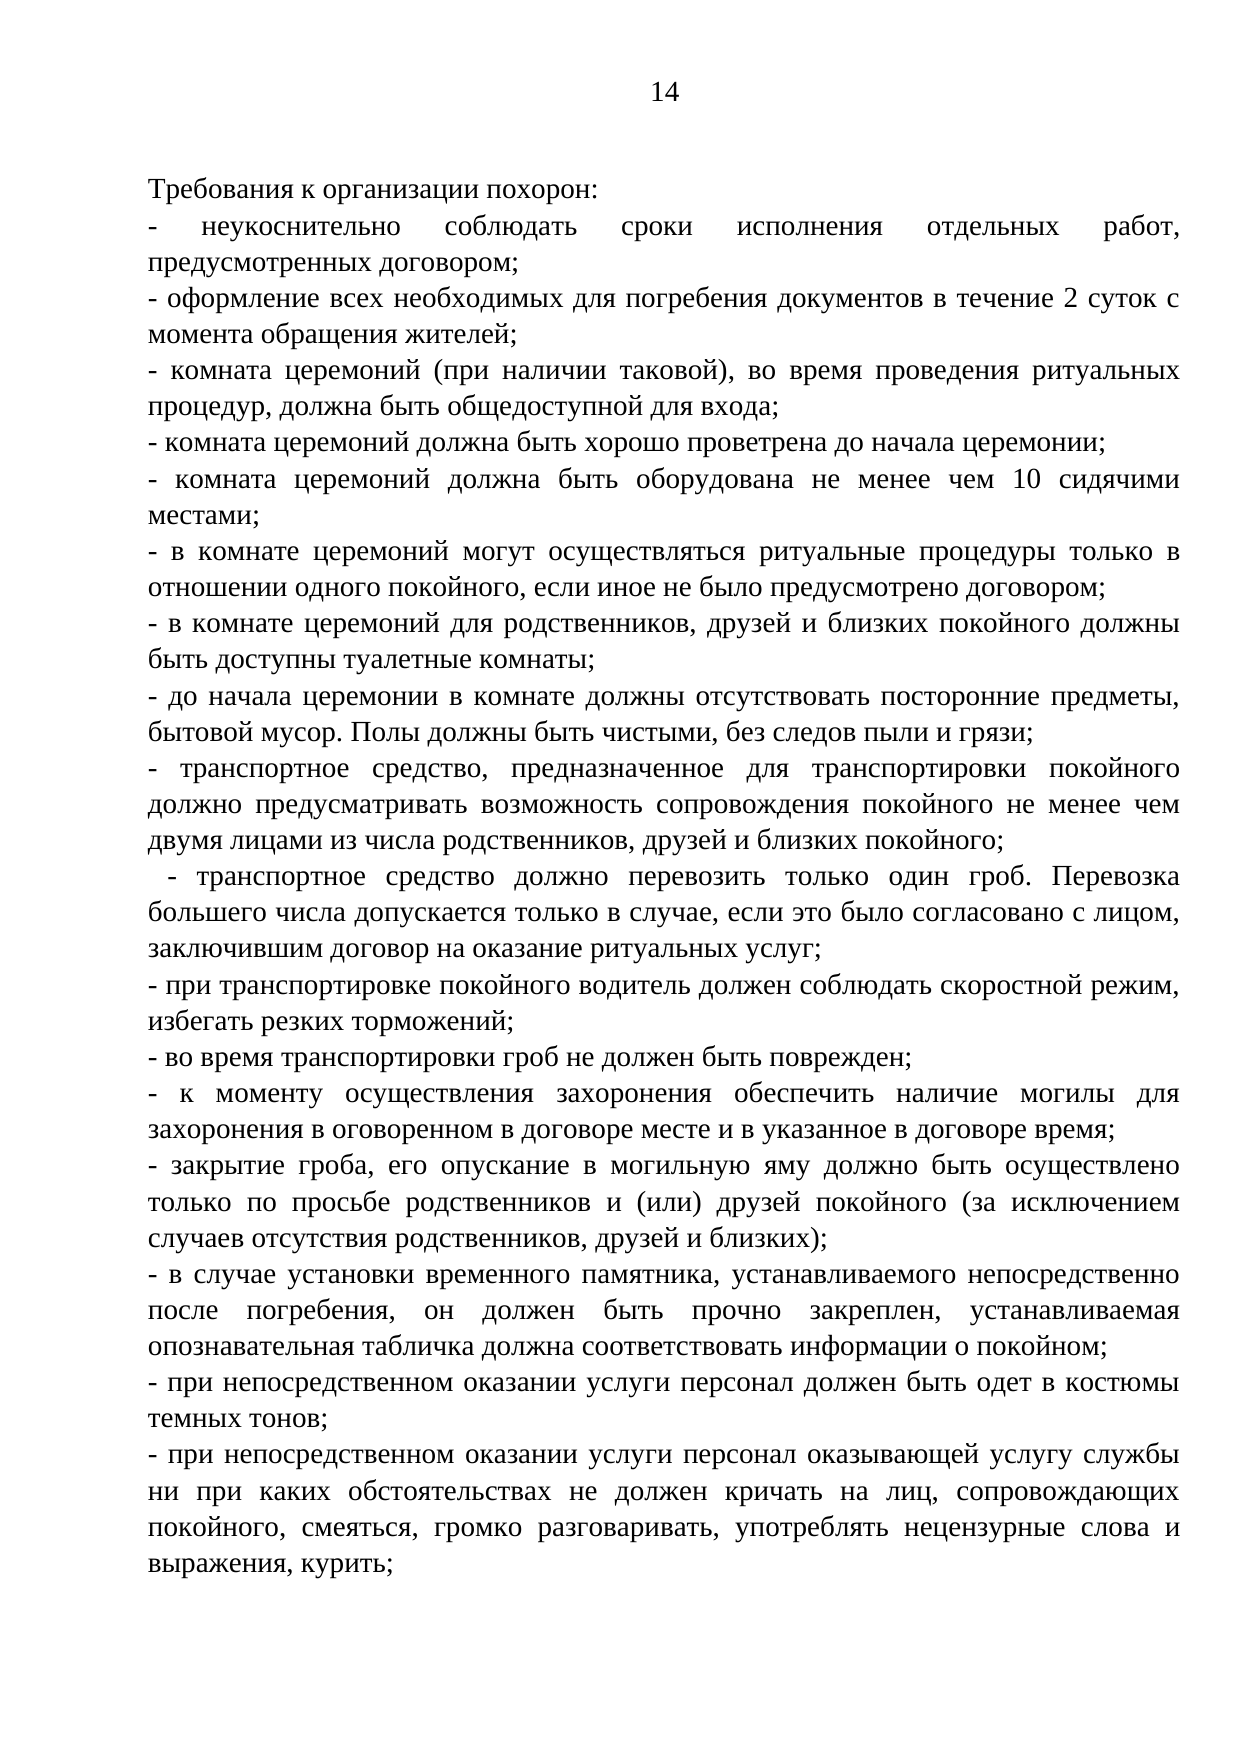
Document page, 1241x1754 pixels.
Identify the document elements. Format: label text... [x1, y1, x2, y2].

list - в комнате церемоний для родственников, друзей и близких покойного должны быть доступны туалетные комнаты; [148, 605, 1181, 675]
list - комната церемоний должна быть хорошо проветрена до начала церемонии; [148, 424, 1181, 458]
list - закрытие гроба, его опускание в могильную яму должно быть осуществлено только по просьбе родственников и (или) друзей покойного (за исключением случаев отсутствия родственников, друзей и близких); [148, 1147, 1181, 1253]
list - в комнате церемоний могут осуществляться ритуальные процедуры только в отношении одного покойного, если иное не было предусмотрено договором; [148, 533, 1181, 603]
list - при непосредственном оказании услуги персонал оказывающей услугу службы ни при каких обстоятельствах не должен кричать на лиц, сопровождающих покойного, смеяться, громко разговаривать, употреблять нецензурные слова и выражения, курить; [148, 1437, 1181, 1579]
list - в случае установки временного памятника, устанавливаемого непосредственно после погребения, он должен быть прочно закреплен, устанавливаемая опознавательная табличка должна соответствовать информации о покойном; [148, 1256, 1181, 1362]
list Требования к организации похорон: [148, 172, 1181, 205]
list - при транспортировке покойного водитель должен соблюдать скоростной режим, избегать резких торможений; [148, 967, 1181, 1036]
list - транспортное средство должно перевозить только один гроб. Перевозка большего числа допускается только в случае, если это было согласовано с лицом, заключившим договор на оказание ритуальных услуг; [148, 858, 1181, 964]
list - к моменту осуществления захоронения обеспечить наличие могилы для захоронения в оговоренном в договоре месте и в указанное в договоре время; [148, 1075, 1181, 1145]
list - транспортное средство, предназначенное для транспортировки покойного должно предусматривать возможность сопровождения покойного не менее чем двумя лицами из числа родственников, друзей и близких покойного; [148, 750, 1181, 856]
list - неукоснительно соблюдать сроки исполнения отдельных работ, предусмотренных договором; [148, 208, 1181, 277]
list - комната церемоний (при наличии таковой), во время проведения ритуальных процедур, должна быть общедоступной для входа; [148, 352, 1181, 422]
list - оформление всех необходимых для погребения документов в течение 2 суток с момента обращения жителей; [148, 280, 1181, 350]
list - во время транспортировки гроб не должен быть поврежден; [148, 1039, 1181, 1073]
list - при непосредственном оказании услуги персонал должен быть одет в костюмы темных тонов; [148, 1364, 1181, 1434]
list - до начала церемонии в комнате должны отсутствовать посторонние предметы, бытовой мусор. Полы должны быть чистыми, без следов пыли и грязи; [148, 678, 1181, 747]
list - комната церемоний должна быть оборудована не менее чем 10 сидячими местами; [148, 461, 1181, 530]
